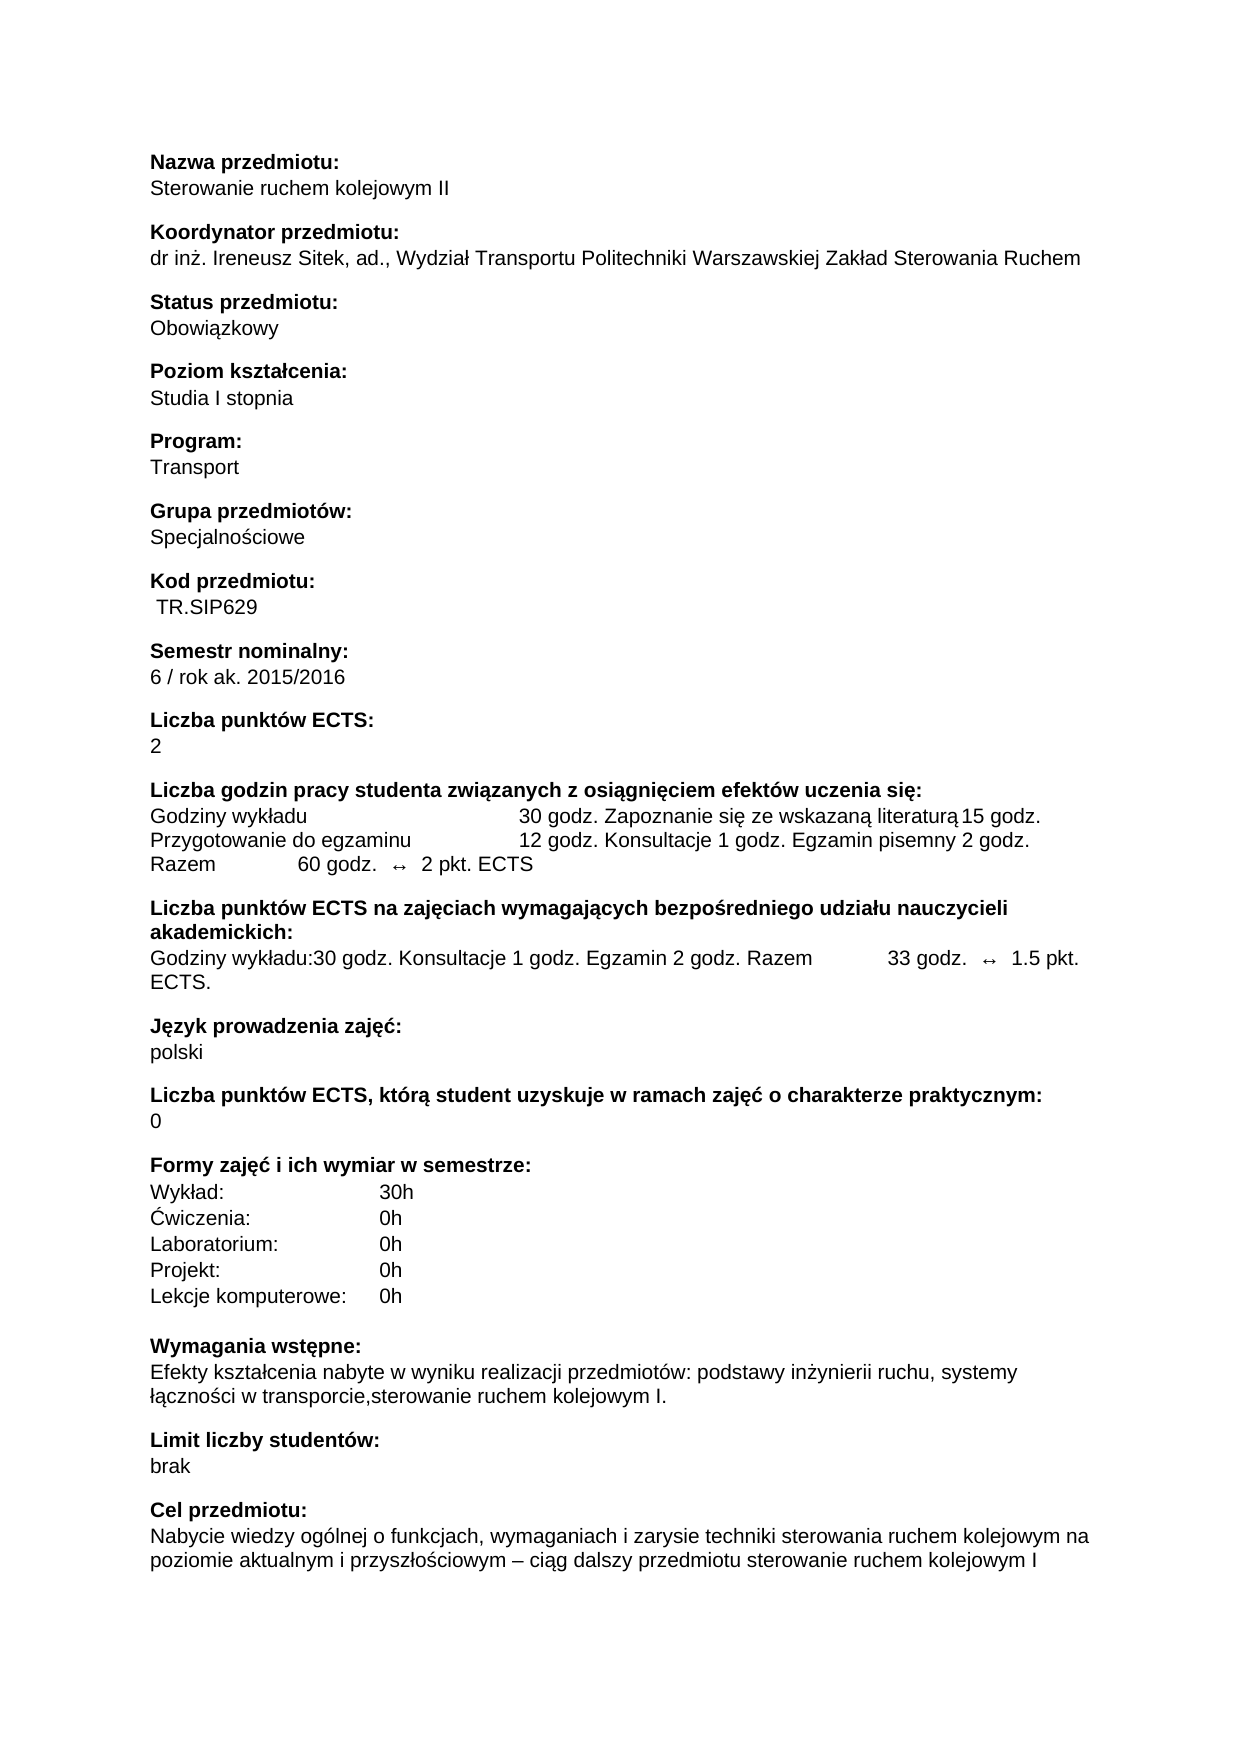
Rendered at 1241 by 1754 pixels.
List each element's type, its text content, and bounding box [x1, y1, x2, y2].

table_cell Projekt: [140, 1258, 367, 1282]
text Obowiązkowy [150, 316, 1090, 339]
text Liczba godzin pracy studenta związanych z osiągnięciem efektów uczenia się: [150, 778, 1090, 802]
text Język prowadzenia zajęć: [150, 1013, 1090, 1037]
text Liczba punktów ECTS, którą student uzyskuje w ramach zajęć o charakterze praktycznym: [150, 1083, 1090, 1107]
text Sterowanie ruchem kolejowym II [150, 176, 1090, 200]
text Semestr nominalny: [150, 638, 1090, 662]
text TR.SIP629 [150, 595, 1090, 619]
text Koordynator przedmiotu: [150, 220, 1090, 244]
text Nazwa przedmiotu: [150, 150, 1090, 174]
text dr inż. Ireneusz Sitek, ad., Wydział Transportu Politechniki Warszawskiej Zakład Sterowania Ruchem [150, 246, 1090, 270]
table_cell 0h [369, 1230, 597, 1256]
text Liczba punktów ECTS na zajęciach wymagających bezpośredniego udziału nauczycieli akademickich: [150, 896, 1090, 944]
text Liczba punktów ECTS: [150, 708, 1090, 732]
text Specjalnościowe [150, 525, 1090, 549]
table_cell Lekcje komputerowe: [140, 1284, 367, 1308]
text polski [150, 1039, 1090, 1063]
text Status przedmiotu: [150, 289, 1090, 313]
table_header Wykład: [140, 1180, 367, 1204]
table_cell Laboratorium: [140, 1232, 367, 1256]
text Godziny wykładu 30 godz. Zapoznanie się ze wskazaną literaturą 15 godz. Przygotowanie do egzaminu 12 godz. Konsultacje 1 godz. Egzamin pisemny 2 godz. Razem 60 godz. ↔ 2 pkt. ECTS [150, 804, 1090, 876]
text brak [150, 1454, 1090, 1478]
table_cell 0h [369, 1204, 597, 1230]
table_cell 0h [369, 1282, 597, 1308]
text Limit liczby studentów: [150, 1428, 1090, 1452]
text Grupa przedmiotów: [150, 499, 1090, 523]
text 0 [150, 1109, 1090, 1133]
text Poziom kształcenia: [150, 359, 1090, 383]
text Efekty kształcenia nabyte w wyniku realizacji przedmiotów: podstawy inżynierii ruchu, systemy łączności w transporcie,sterowanie ruchem kolejowym I. [150, 1360, 1090, 1408]
text Cel przedmiotu: [150, 1497, 1090, 1521]
text Transport [150, 455, 1090, 479]
text Formy zajęć i ich wymiar w semestrze: [150, 1153, 1090, 1177]
text Nabycie wiedzy ogólnej o funkcjach, wymaganiach i zarysie techniki sterowania ruchem kolejowym na poziomie aktualnym i przyszłościowym – ciąg dalszy przedmiotu sterowanie ruchem kolejowym I [150, 1523, 1090, 1571]
table_header 30h [369, 1180, 597, 1204]
text Program: [150, 429, 1090, 453]
text 2 [150, 734, 1090, 758]
table_cell Ćwiczenia: [140, 1206, 367, 1230]
text Wymagania wstępne: [150, 1334, 1090, 1358]
table_cell 0h [369, 1256, 597, 1282]
text Godziny wykładu:30 godz. Konsultacje 1 godz. Egzamin 2 godz. Razem 33 godz. ↔ 1.5 pkt. ECTS. [150, 946, 1090, 994]
text Studia I stopnia [150, 385, 1090, 409]
text Kod przedmiotu: [150, 569, 1090, 593]
text 6 / rok ak. 2015/2016 [150, 664, 1090, 688]
